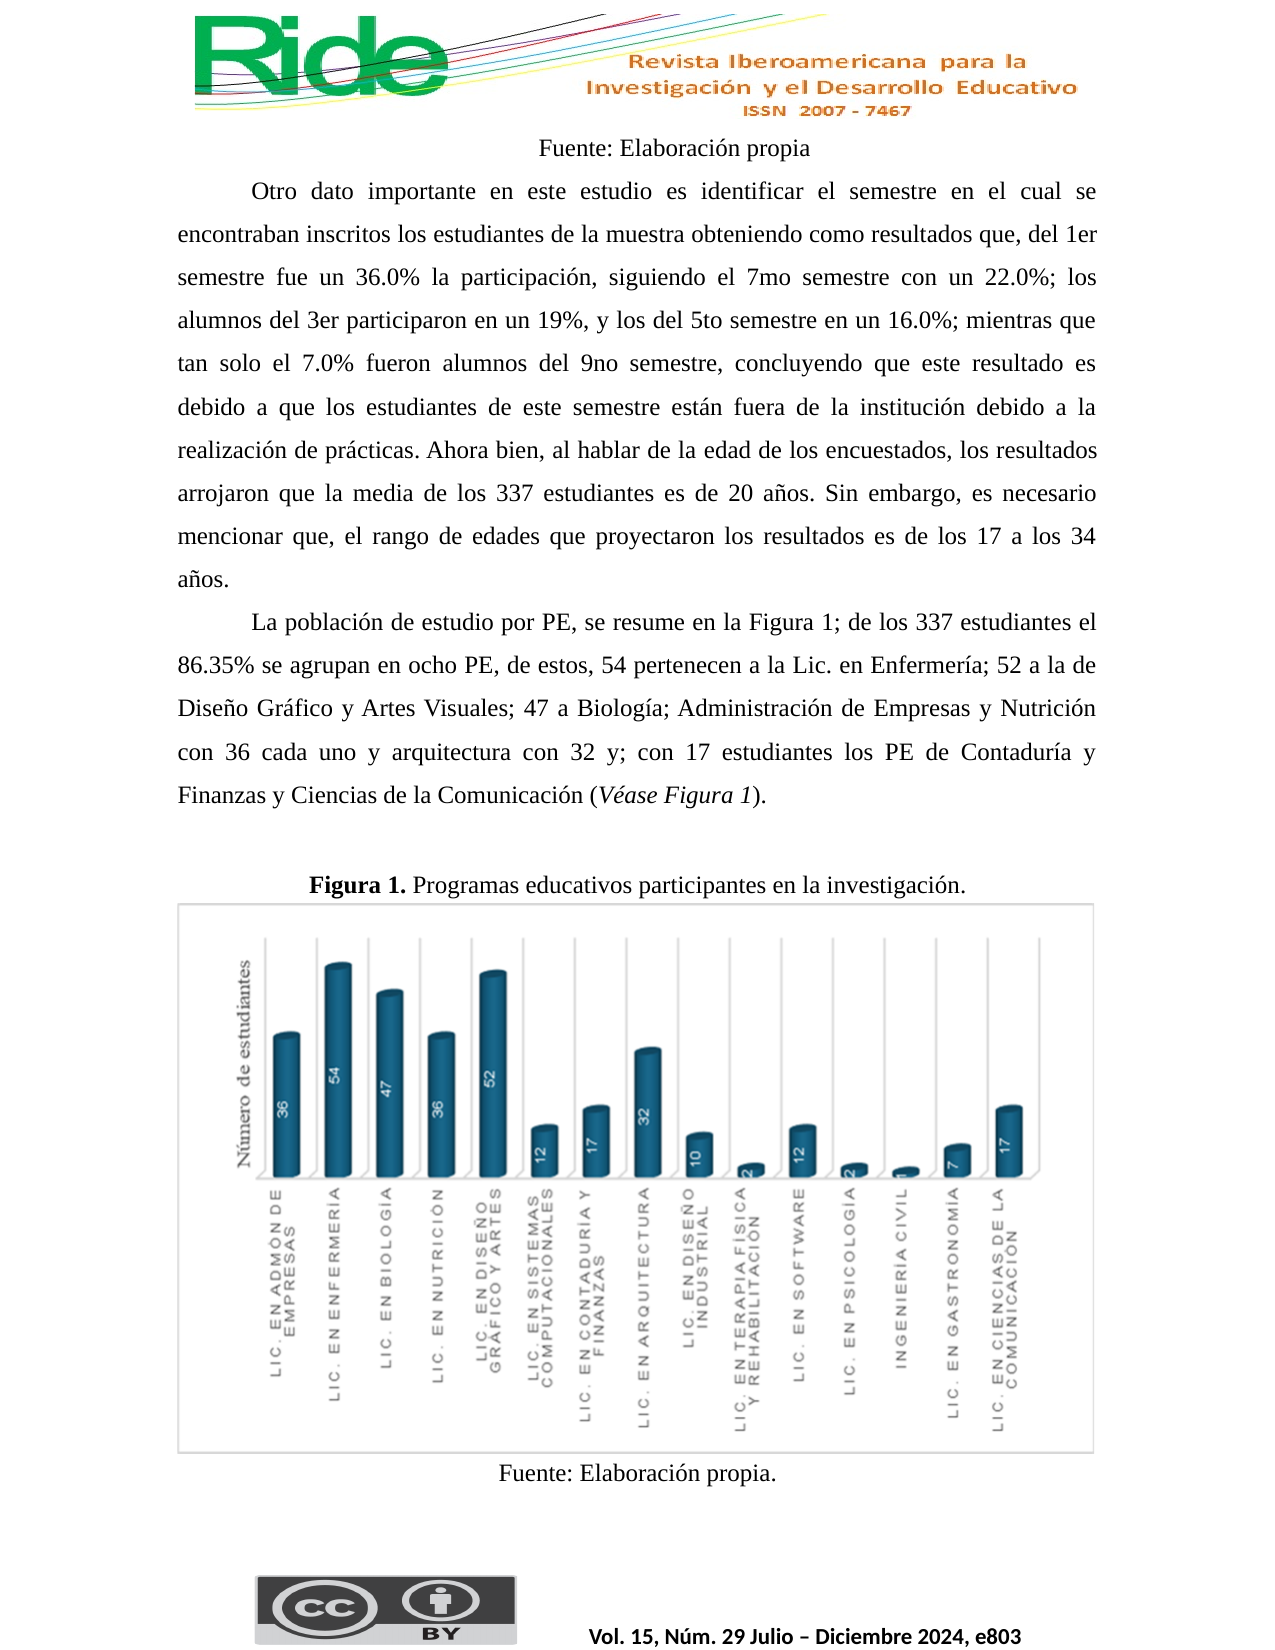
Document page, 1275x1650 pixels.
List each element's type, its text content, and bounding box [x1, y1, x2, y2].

text Otro dato importante en este estudio es identificar el semestre en el cual se encontraban inscritos los estudiantes de la muestra obteniendo como resultados que, del 1er semestre fue un 36.0% la participación, siguiendo el 7mo semestre con un 22.0%; los alumnos del 3er participaron en un 19%, y los del 5to semestre en un 16.0%; mientras que tan solo el 7.0% fueron alumnos del 9no semestre, concluyendo que este resultado es debido a que los estudiantes de este semestre están fuera de la institución debido a la realización de prácticas. Ahora bien, al hablar de la edad de los encuestados, los resultados arrojaron que la media de los 337 estudiantes es de 20 años. Sin embargo, es necesario mencionar que, el rango de edades que proyectaron los resultados es de los 17 a los 34 años. [177, 176, 1098, 593]
text Fuente: Elaboración propia [177, 133, 1098, 162]
text La población de estudio por PE, se resume en la Figura 1; de los 337 estudiantes el 86.35% se agrupan en ocho PE, de estos, 54 pertenecen a la Lic. en Enfermería; 52 a la de Diseño Gráfico y Artes Visuales; 47 a Biología; Administración de Empresas y Nutrición con 36 cada uno y arquitectura con 32 y; con 17 estudiantes los PE de Contaduría y Finanzas y Ciencias de la Comunicación (Véase Figura 1). [177, 607, 1098, 808]
picture [177, 903, 1095, 1454]
picture [194, 14, 1081, 119]
picture [254, 1575, 518, 1645]
text Fuente: Elaboración propia. [177, 1458, 1098, 1486]
text Figura 1. Programas educativos participantes en la investigación. [177, 871, 1098, 899]
